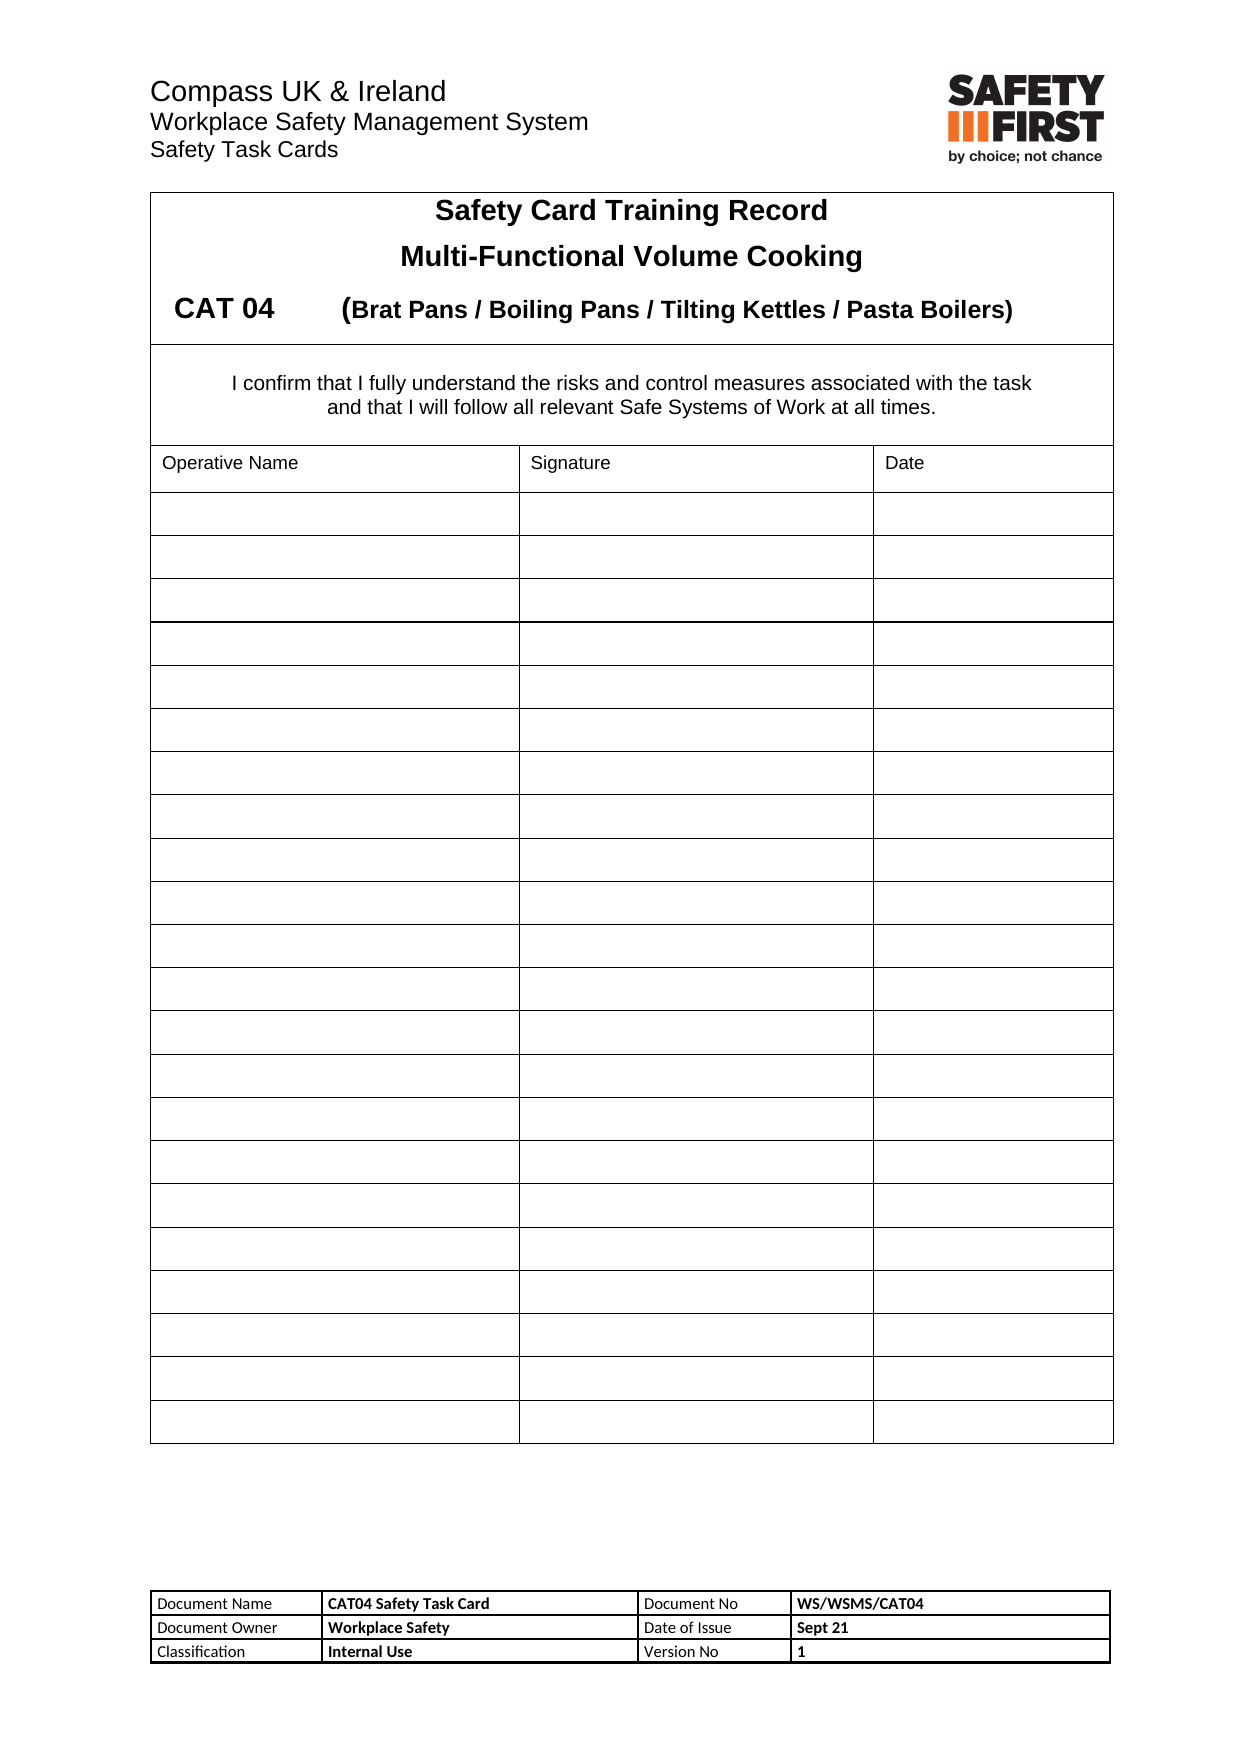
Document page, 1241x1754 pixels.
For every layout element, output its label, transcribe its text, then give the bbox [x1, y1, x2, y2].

table_cell [520, 1141, 873, 1183]
table_cell [520, 1314, 873, 1356]
table_cell [520, 1401, 873, 1443]
table_cell [151, 1184, 519, 1227]
table_cell [874, 968, 1113, 1010]
table_cell [151, 579, 519, 621]
table_cell [520, 839, 873, 881]
table_cell [874, 666, 1113, 708]
table_cell [520, 493, 873, 535]
picture [943, 69, 1111, 167]
table_cell [874, 1357, 1113, 1399]
table_cell [520, 968, 873, 1010]
table_cell [151, 795, 519, 837]
table_cell [874, 925, 1113, 967]
table_cell [520, 1228, 873, 1270]
table_cell [520, 709, 873, 751]
table_cell [520, 1098, 873, 1140]
table_cell CAT 04 [151, 285, 298, 344]
table_cell [874, 709, 1113, 751]
table_header Safety Card Training Record Multi-Functional Volume Cooking [151, 193, 1113, 285]
table_cell [520, 666, 873, 708]
table_cell [151, 752, 519, 794]
table_cell [520, 536, 873, 578]
table_cell [520, 623, 873, 664]
table_cell [520, 579, 873, 621]
table_cell [520, 1357, 873, 1399]
table_cell [151, 1055, 519, 1097]
table_cell [874, 1401, 1113, 1443]
table_cell [151, 536, 519, 578]
table_cell [151, 623, 519, 664]
table_cell [151, 1357, 519, 1399]
table_cell [874, 579, 1113, 621]
table_cell [151, 968, 519, 1010]
table_cell [874, 1098, 1113, 1140]
table_cell Operative Name [151, 446, 519, 492]
table_cell [520, 1011, 873, 1054]
table_cell [151, 882, 519, 924]
table_cell [151, 1271, 519, 1313]
table_cell [874, 752, 1113, 794]
table_cell [874, 1011, 1113, 1054]
table_cell [874, 536, 1113, 578]
table_cell [151, 709, 519, 751]
table_cell [520, 1271, 873, 1313]
table_cell [874, 1184, 1113, 1227]
table_cell [151, 839, 519, 881]
table_cell [151, 1011, 519, 1054]
table_cell [874, 1141, 1113, 1183]
table_cell [520, 1055, 873, 1097]
table_cell Date [874, 446, 1113, 492]
table_cell [520, 882, 873, 924]
table_cell I confirm that I fully understand the risks and control measures associated with the task and that I will follow all relevant Safe Systems of Work at all times. [151, 345, 1113, 445]
table_cell [520, 752, 873, 794]
table_cell [151, 1098, 519, 1140]
table_cell [874, 1228, 1113, 1270]
table_cell [151, 1141, 519, 1183]
table_cell [520, 795, 873, 837]
table_cell [520, 925, 873, 967]
table_cell (Brat Pans / Boiling Pans / Tilting Kettles / Pasta Boilers) [298, 285, 1113, 344]
table_cell [874, 1314, 1113, 1356]
table_cell [874, 882, 1113, 924]
table_cell [151, 1228, 519, 1270]
table_cell [874, 1271, 1113, 1313]
table_cell Signature [520, 446, 873, 492]
table_cell [151, 493, 519, 535]
table_cell [151, 1314, 519, 1356]
table_cell [874, 493, 1113, 535]
table_cell [151, 666, 519, 708]
table_cell [151, 925, 519, 967]
table_cell [874, 623, 1113, 664]
table_cell [151, 1401, 519, 1443]
table_cell [520, 1184, 873, 1227]
table_cell [874, 1055, 1113, 1097]
table_cell [874, 839, 1113, 881]
table_cell [874, 795, 1113, 837]
